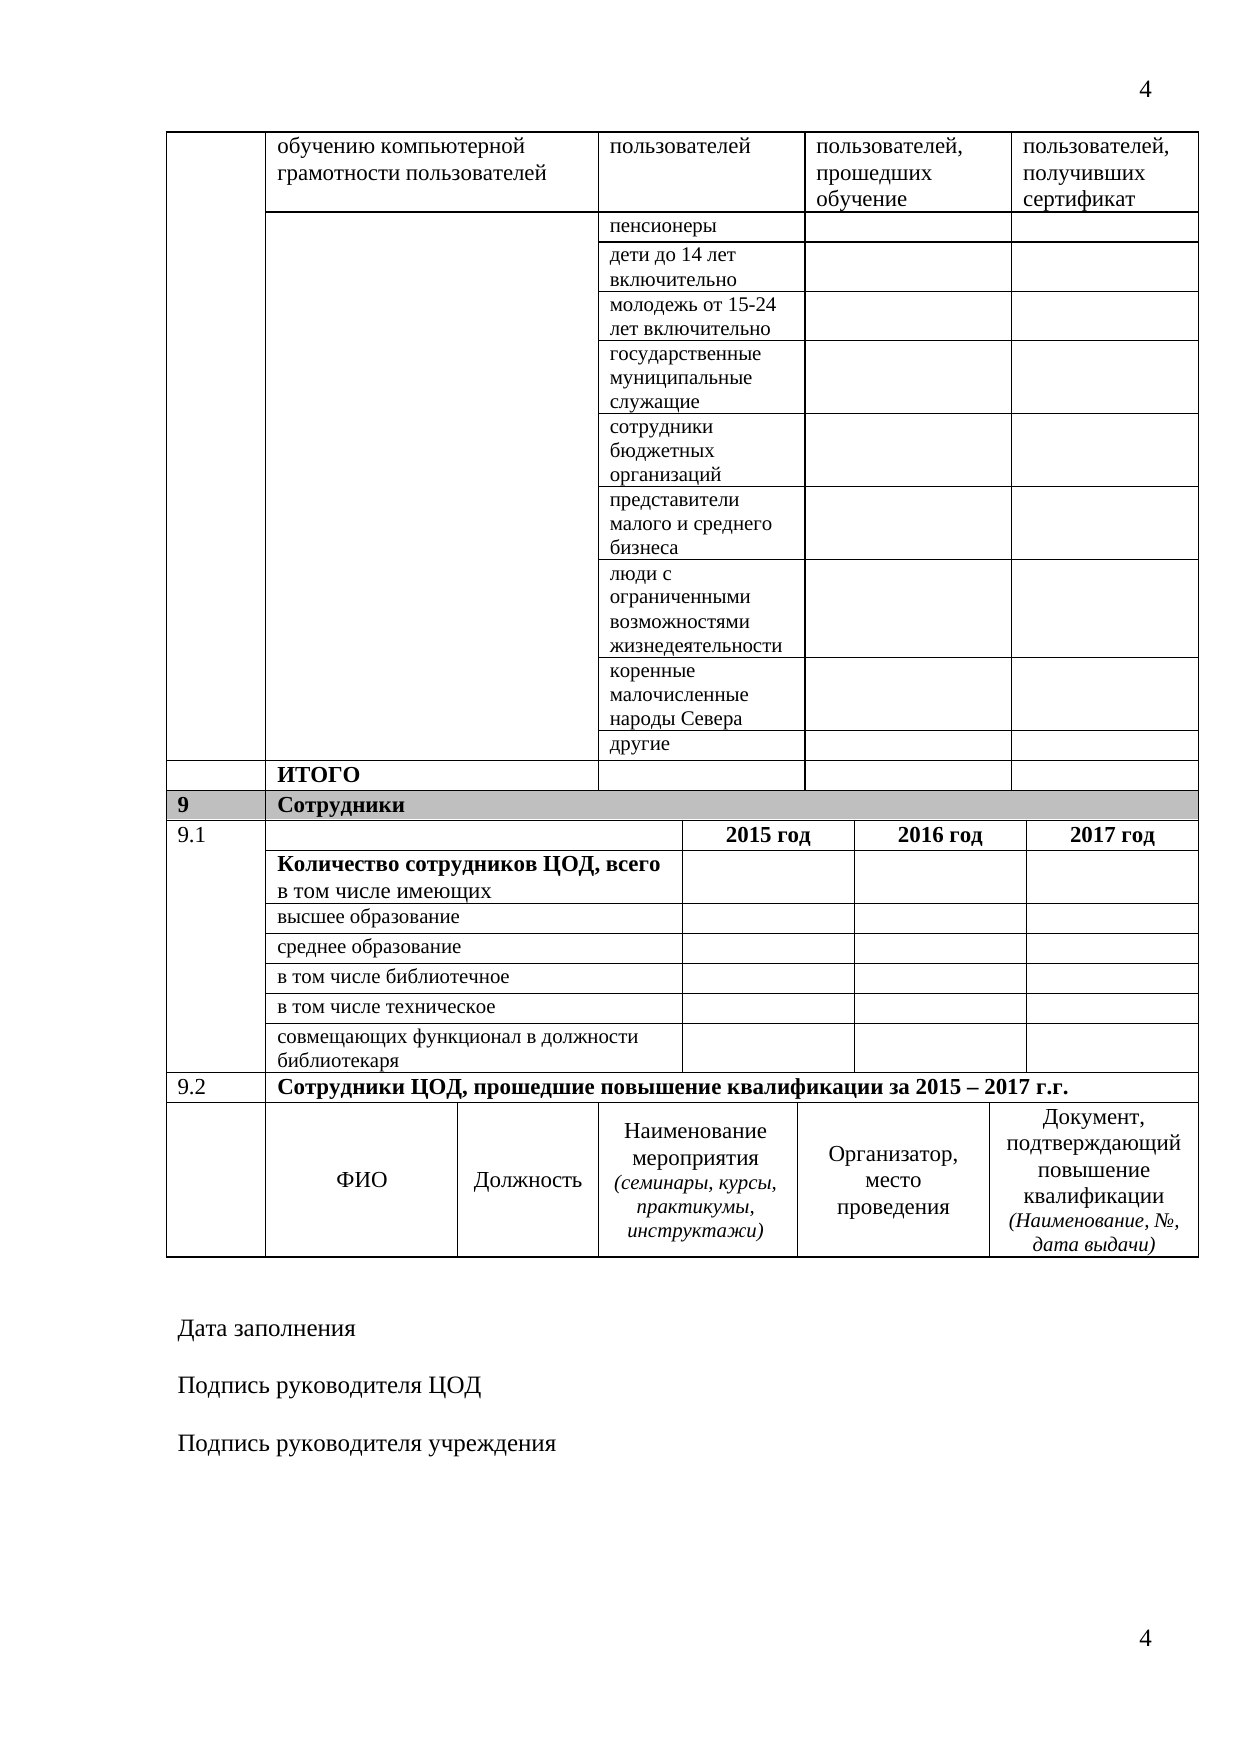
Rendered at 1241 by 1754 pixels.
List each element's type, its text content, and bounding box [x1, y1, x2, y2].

table_cell [855, 964, 1026, 993]
table_cell представители малого и среднего бизнеса [599, 487, 804, 559]
table_cell люди с ограниченными возможностями жизнедеятельности [599, 560, 804, 657]
table_cell Наименование мероприятия (семинары, курсы, практикумы, инструктажи) [599, 1103, 797, 1256]
table_cell совмещающих функционал в должности библиотекаря [266, 1024, 682, 1072]
table_cell среднее образование [266, 934, 682, 963]
table_cell сотрудники бюджетных организаций [599, 414, 804, 486]
text Дата заполнения [177, 1313, 1152, 1341]
table_cell [683, 904, 854, 933]
table_cell 9.2 [167, 1073, 265, 1102]
table_cell [1012, 243, 1198, 291]
table_cell 9 [167, 791, 265, 819]
table_cell [806, 341, 1011, 413]
table_cell [806, 243, 1011, 291]
table_cell [1027, 964, 1198, 993]
table_cell [266, 821, 682, 849]
table_cell 2016 год [855, 821, 1026, 849]
table_cell Организатор, место проведения [798, 1103, 989, 1256]
table_cell в том числе библиотечное [266, 964, 682, 993]
table_cell [855, 1024, 1026, 1072]
table_cell [683, 934, 854, 963]
table_cell ФИО [266, 1103, 457, 1256]
table_cell [167, 761, 265, 790]
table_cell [266, 133, 598, 211]
table_cell Документ, подтверждающий повышение квалификации (Наименование, №, дата выдачи) [990, 1103, 1198, 1256]
table_cell Должность [458, 1103, 598, 1256]
table_cell [1012, 487, 1198, 559]
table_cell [806, 133, 1011, 211]
table_cell [855, 934, 1026, 963]
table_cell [1012, 133, 1198, 211]
table_cell [1012, 658, 1198, 730]
table_cell [1012, 731, 1198, 760]
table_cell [599, 133, 804, 211]
table_cell [1027, 904, 1198, 933]
table_cell [806, 292, 1011, 340]
text Подпись руководителя ЦОД [177, 1370, 1152, 1399]
table_cell [1012, 292, 1198, 340]
table_cell [1027, 994, 1198, 1023]
table_cell [599, 761, 804, 790]
table_cell пенсионеры [599, 213, 804, 241]
table_cell [683, 964, 854, 993]
table_cell [806, 731, 1011, 760]
table_cell [855, 851, 1026, 903]
table_cell [1012, 560, 1198, 657]
table_cell [806, 658, 1011, 730]
table_cell ИТОГО [266, 761, 598, 790]
table_cell [1012, 761, 1198, 790]
table_cell [683, 994, 854, 1023]
table_cell [1027, 1024, 1198, 1072]
table_cell [1027, 934, 1198, 963]
table_cell [1012, 414, 1198, 486]
table_cell [683, 1024, 854, 1072]
text Подпись руководителя учреждения [177, 1428, 1152, 1456]
table_cell [806, 560, 1011, 657]
table_cell высшее образование [266, 904, 682, 933]
table_cell 2015 год [683, 821, 854, 849]
table_cell [167, 133, 265, 760]
table_cell коренные малочисленные народы Севера [599, 658, 804, 730]
table_cell другие [599, 731, 804, 760]
table_cell [855, 904, 1026, 933]
table_cell [1027, 851, 1198, 903]
table_cell государственные муниципальные служащие [599, 341, 804, 413]
table_cell дети до 14 лет включительно [599, 243, 804, 291]
table_cell в том числе техническое [266, 994, 682, 1023]
table_cell [1012, 213, 1198, 241]
table_cell [167, 1103, 265, 1256]
table_cell [683, 851, 854, 903]
table_cell [806, 213, 1011, 241]
table_cell [806, 761, 1011, 790]
table_cell 2017 год [1027, 821, 1198, 849]
table_cell 9.1 [167, 821, 265, 1072]
table_cell Сотрудники [266, 791, 1198, 819]
table_cell [266, 213, 598, 760]
table_cell молодежь от 15-24 лет включительно [599, 292, 804, 340]
table_cell Сотрудники ЦОД, прошедшие повышение квалификации за 2015 – 2017 г.г. [266, 1073, 1198, 1102]
table_cell [806, 487, 1011, 559]
table_cell Количество сотрудников ЦОД, всего в том числе имеющих [266, 851, 682, 903]
table_cell [806, 414, 1011, 486]
table_cell [1012, 341, 1198, 413]
table_cell [855, 994, 1026, 1023]
